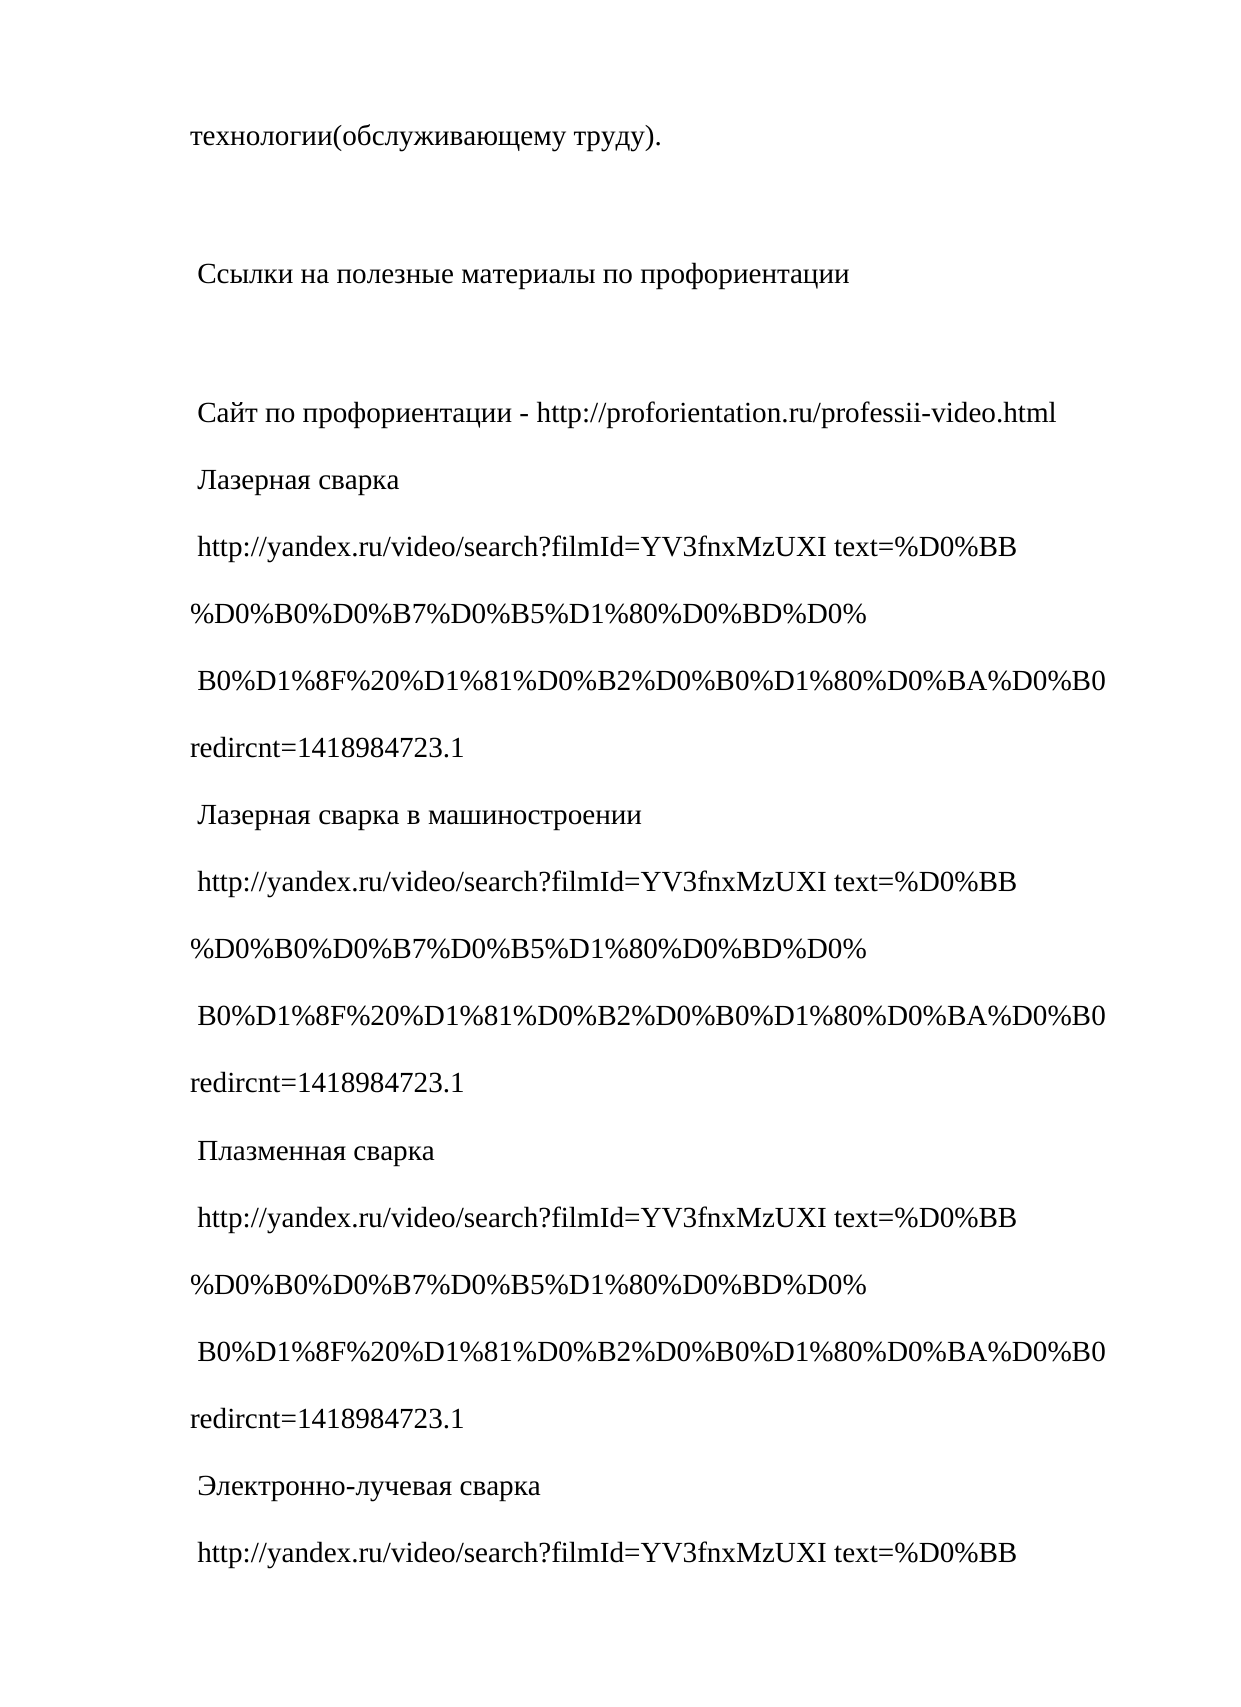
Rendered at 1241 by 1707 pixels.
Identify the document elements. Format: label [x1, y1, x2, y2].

text [190, 118, 1152, 1569]
